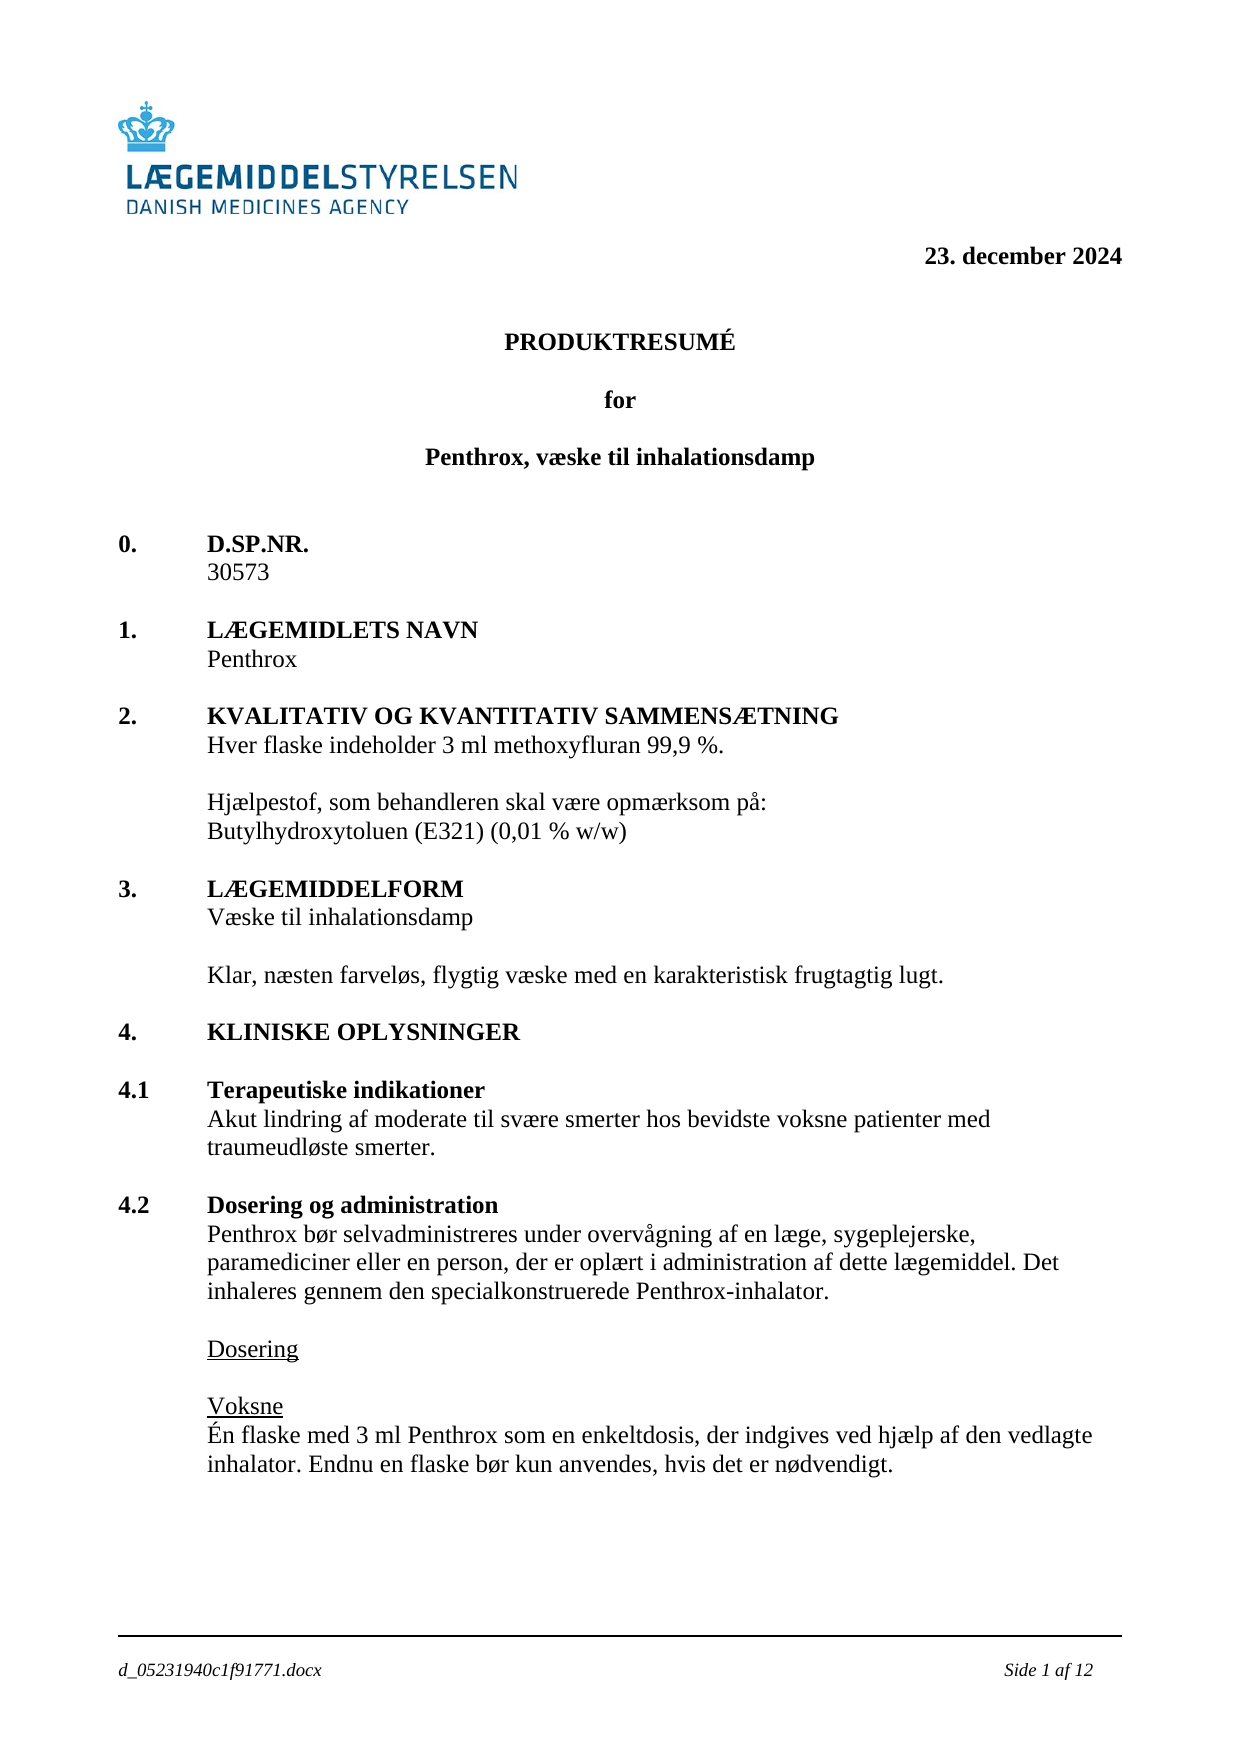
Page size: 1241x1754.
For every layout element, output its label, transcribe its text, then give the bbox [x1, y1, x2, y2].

text 4.2 Dosering og administration [118, 1190, 1122, 1219]
text Butylhydroxytoluen (E321) (0,01 % w/w) [118, 816, 1122, 845]
text Klar, næsten farveløs, flygtig væske med en karakteristisk frugtagtig lugt. [118, 960, 1122, 989]
text 3. LÆGEMIDDELFORM [118, 874, 1122, 902]
picture [118, 101, 517, 214]
text Hver flaske indeholder 3 ml methoxyfluran 99,9 %. [118, 730, 1122, 759]
text 0. D.SP.NR. [118, 529, 1122, 557]
title 23. december 2024 [118, 241, 1122, 270]
text Hjælpestof, som behandleren skal være opmærksom på: [118, 787, 1122, 816]
text 1. LÆGEMIDLETS NAVN [118, 615, 1122, 644]
text Penthrox [118, 644, 1122, 672]
text Penthrox, væske til inhalationsdamp [118, 442, 1122, 471]
text Penthrox bør selvadministreres under overvågning af en læge, sygeplejerske, paramediciner eller en person, der er oplært i administration af dette lægemiddel. Det inhaleres gennem den specialkonstruerede Penthrox-inhalator. [118, 1219, 1122, 1305]
text Voksne [118, 1391, 1122, 1420]
text for [118, 385, 1122, 414]
text 4.1 Terapeutiske indikationer [118, 1075, 1122, 1104]
text PRODUKTRESUMÉ [118, 327, 1122, 356]
text Akut lindring af moderate til svære smerter hos bevidste voksne patienter med traumeudløste smerter. [118, 1104, 1122, 1161]
text Væske til inhalationsdamp [118, 902, 1122, 931]
text Én flaske med 3 ml Penthrox som en enkeltdosis, der indgives ved hjælp af den vedlagte inhalator. Endnu en flaske bør kun anvendes, hvis det er nødvendigt. [207, 1420, 1122, 1477]
text 30573 [118, 557, 1122, 586]
text Dosering [118, 1334, 1122, 1362]
text 2. KVALITATIV OG KVANTITATIV SAMMENSÆTNING [118, 701, 1122, 730]
text 4. KLINISKE OPLYSNINGER [118, 1017, 1122, 1046]
